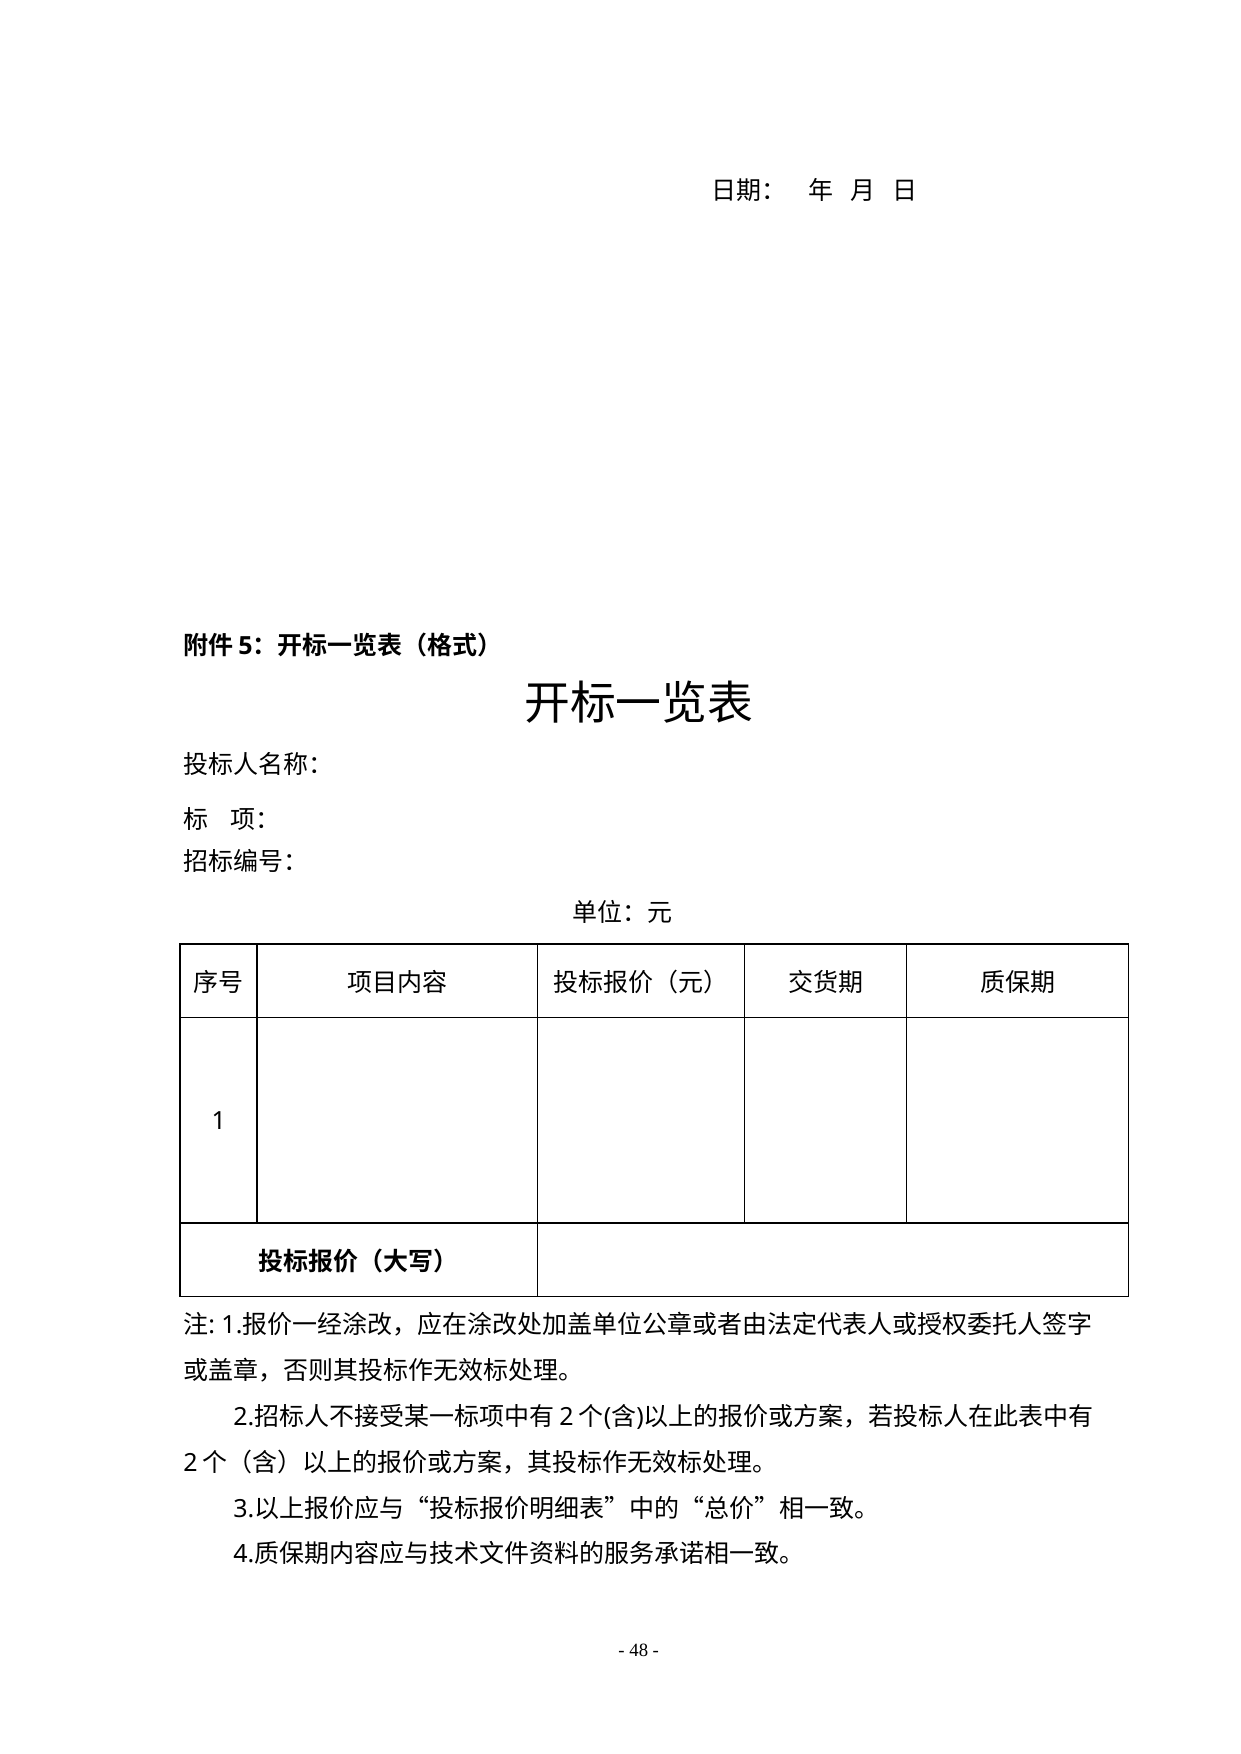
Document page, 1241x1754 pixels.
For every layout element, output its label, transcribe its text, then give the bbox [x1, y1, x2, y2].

text 开标一览表 [183, 676, 1094, 730]
table_header 交货期 [745, 945, 906, 1016]
text 日期： 年 月 日 [183, 156, 1094, 221]
text 标 项： [183, 795, 1094, 837]
text 2.招标人不接受某一标项中有2个(含)以上的报价或方案，若投标人在此表中有2个（含）以上的报价或方案，其投标作无效标处理。 [183, 1389, 1094, 1480]
table_cell [745, 1018, 906, 1222]
text 招标编号： [183, 837, 1094, 878]
table_cell 1 [181, 1018, 256, 1222]
table_header 序号 [181, 945, 256, 1016]
table_header 项目内容 [258, 945, 537, 1016]
table_header 质保期 [907, 945, 1128, 1016]
text 4.质保期内容应与技术文件资料的服务承诺相一致。 [183, 1526, 1094, 1572]
table_cell [538, 1018, 744, 1222]
table_cell [907, 1018, 1128, 1222]
table_header 投标报价（元） [538, 945, 744, 1016]
text 3.以上报价应与“投标报价明细表”中的“总价”相一致。 [183, 1480, 1094, 1526]
text 注: 1.报价一经涂改，应在涂改处加盖单位公章或者由法定代表人或授权委托人签字或盖章，否则其投标作无效标处理。 [183, 1297, 1094, 1389]
table_cell [258, 1018, 537, 1222]
text 附件5：开标一览表（格式） [183, 611, 1094, 676]
text 投标人名称： [183, 730, 1094, 795]
table_cell 投标报价（大写） [181, 1224, 537, 1296]
table_cell [538, 1224, 1128, 1296]
text 单位：元 [183, 878, 1094, 943]
